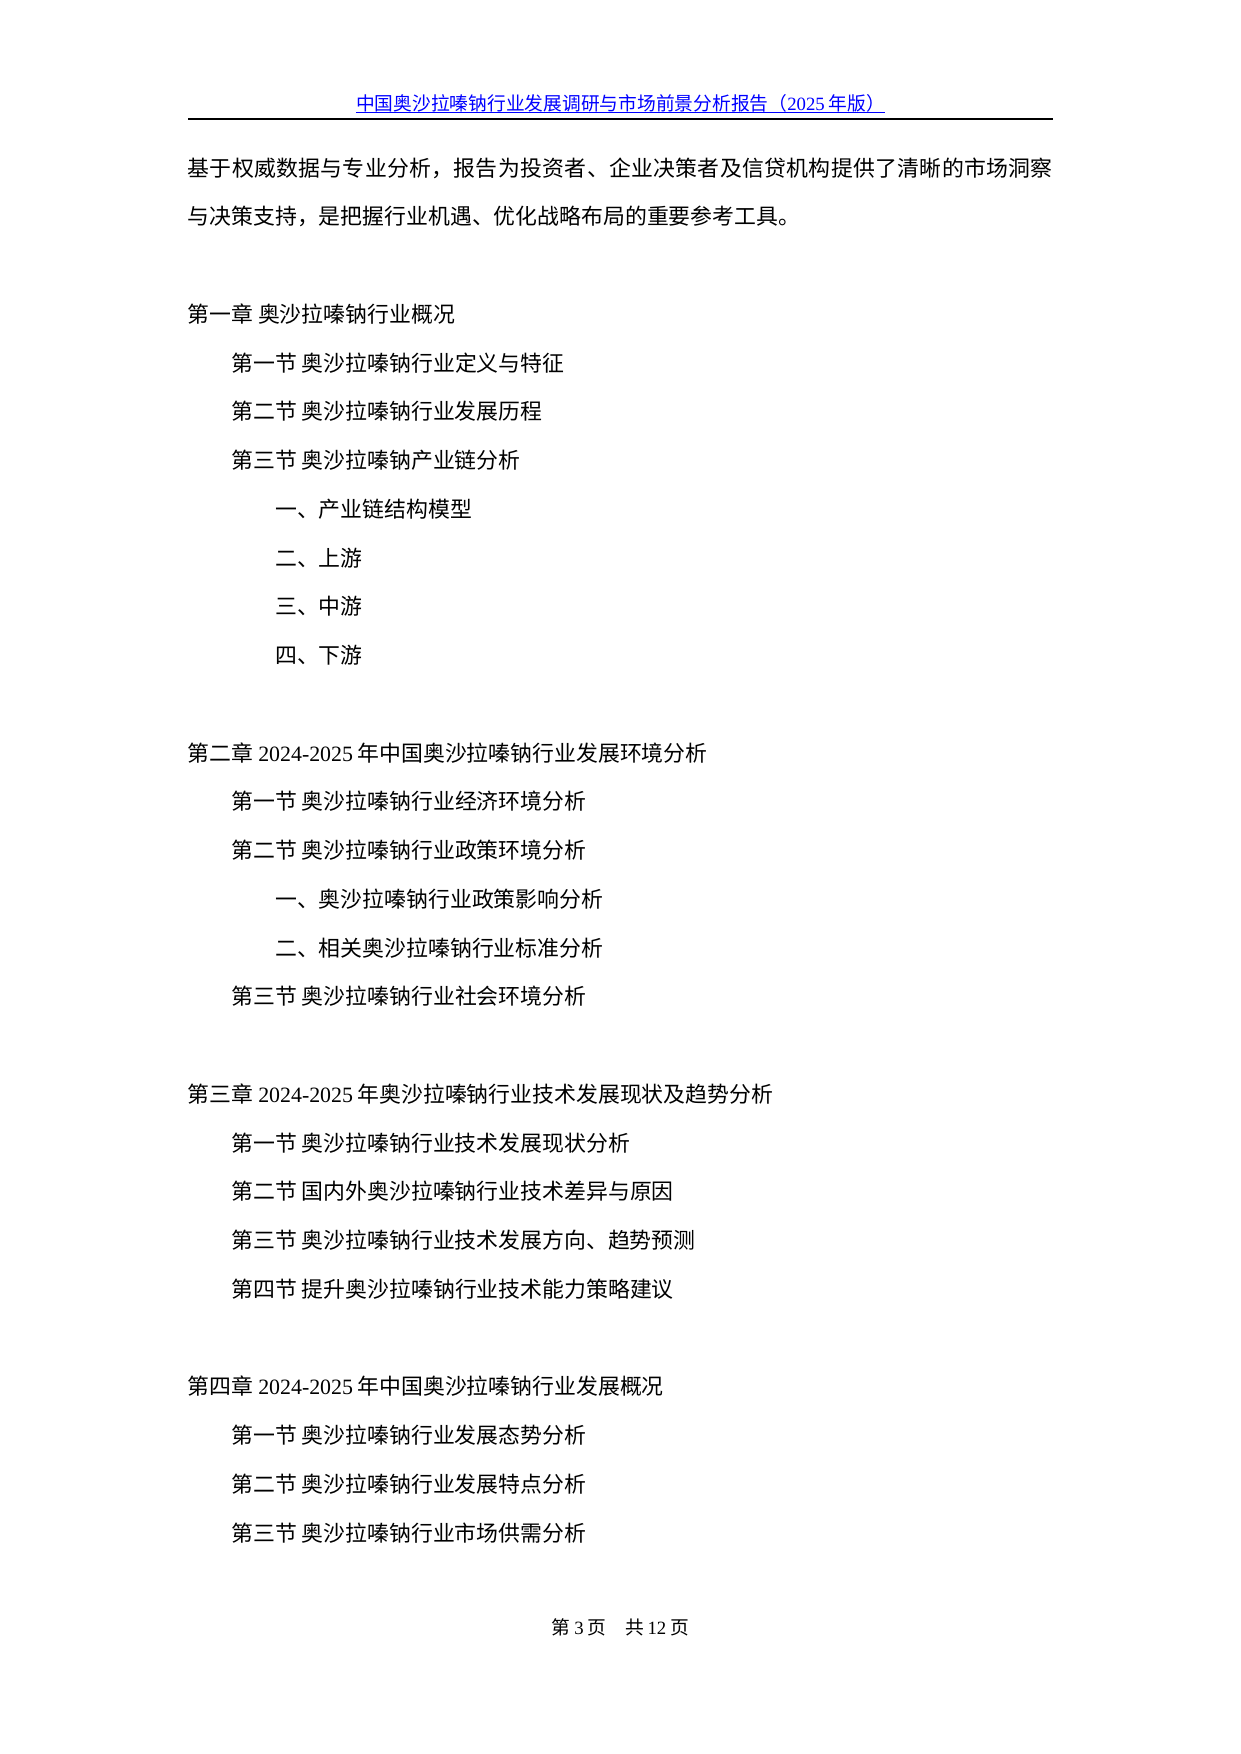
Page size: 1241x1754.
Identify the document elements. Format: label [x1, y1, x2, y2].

text [187, 150, 1053, 1548]
